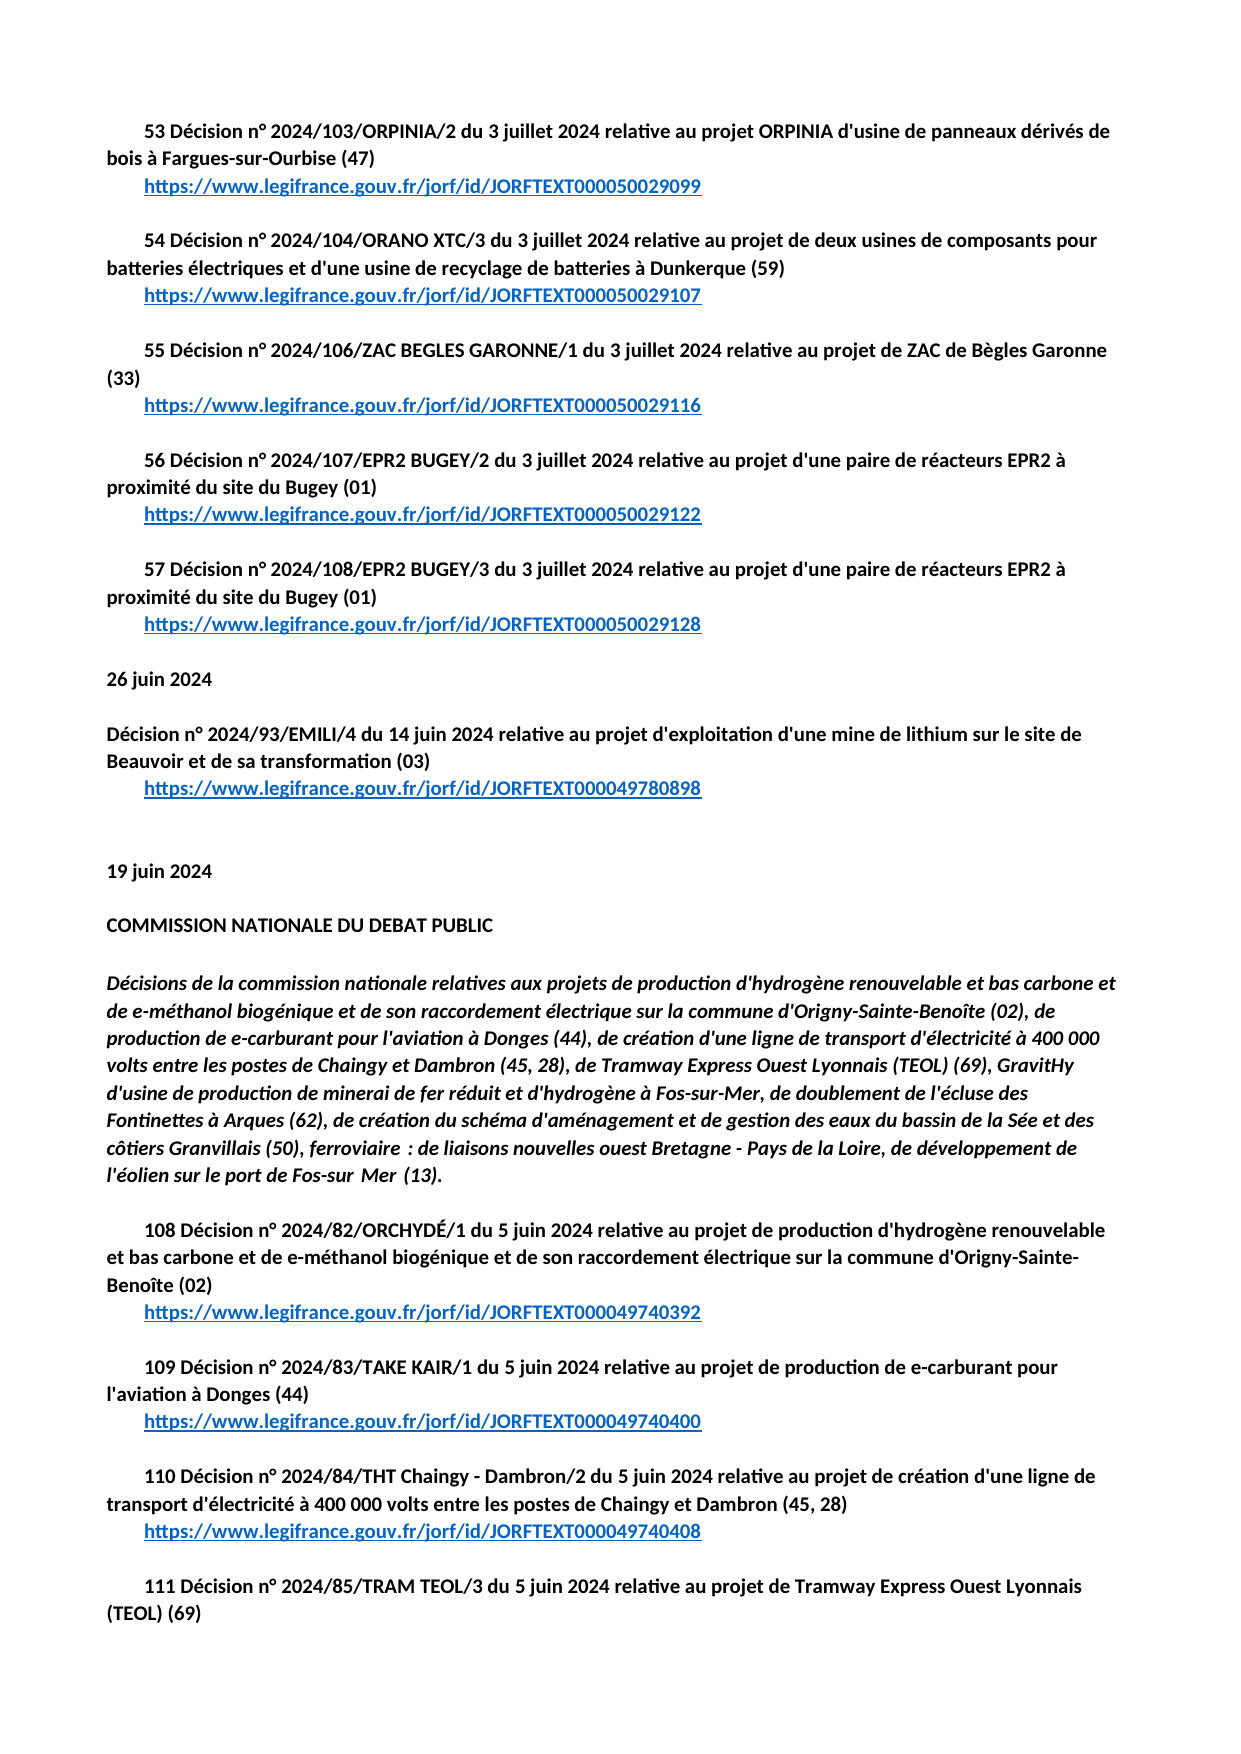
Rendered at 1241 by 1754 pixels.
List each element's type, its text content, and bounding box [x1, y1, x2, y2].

text Décision n° 2024/93/EMILI/4 du 14 juin 2024 relative au projet d'exploitation d'une mine de lithium sur le site de Beauvoir et de sa transformation (03) https://www.legifrance.gouv.fr/jorf/id/JORFTEXT000049780898 [106, 721, 1128, 801]
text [106, 970, 1128, 1626]
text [106, 118, 1128, 637]
text 19 juin 2024 [106, 858, 1128, 883]
text COMMISSION NATIONALE DU DEBAT PUBLIC [106, 913, 1128, 968]
text 26 juin 2024 [106, 666, 1128, 691]
